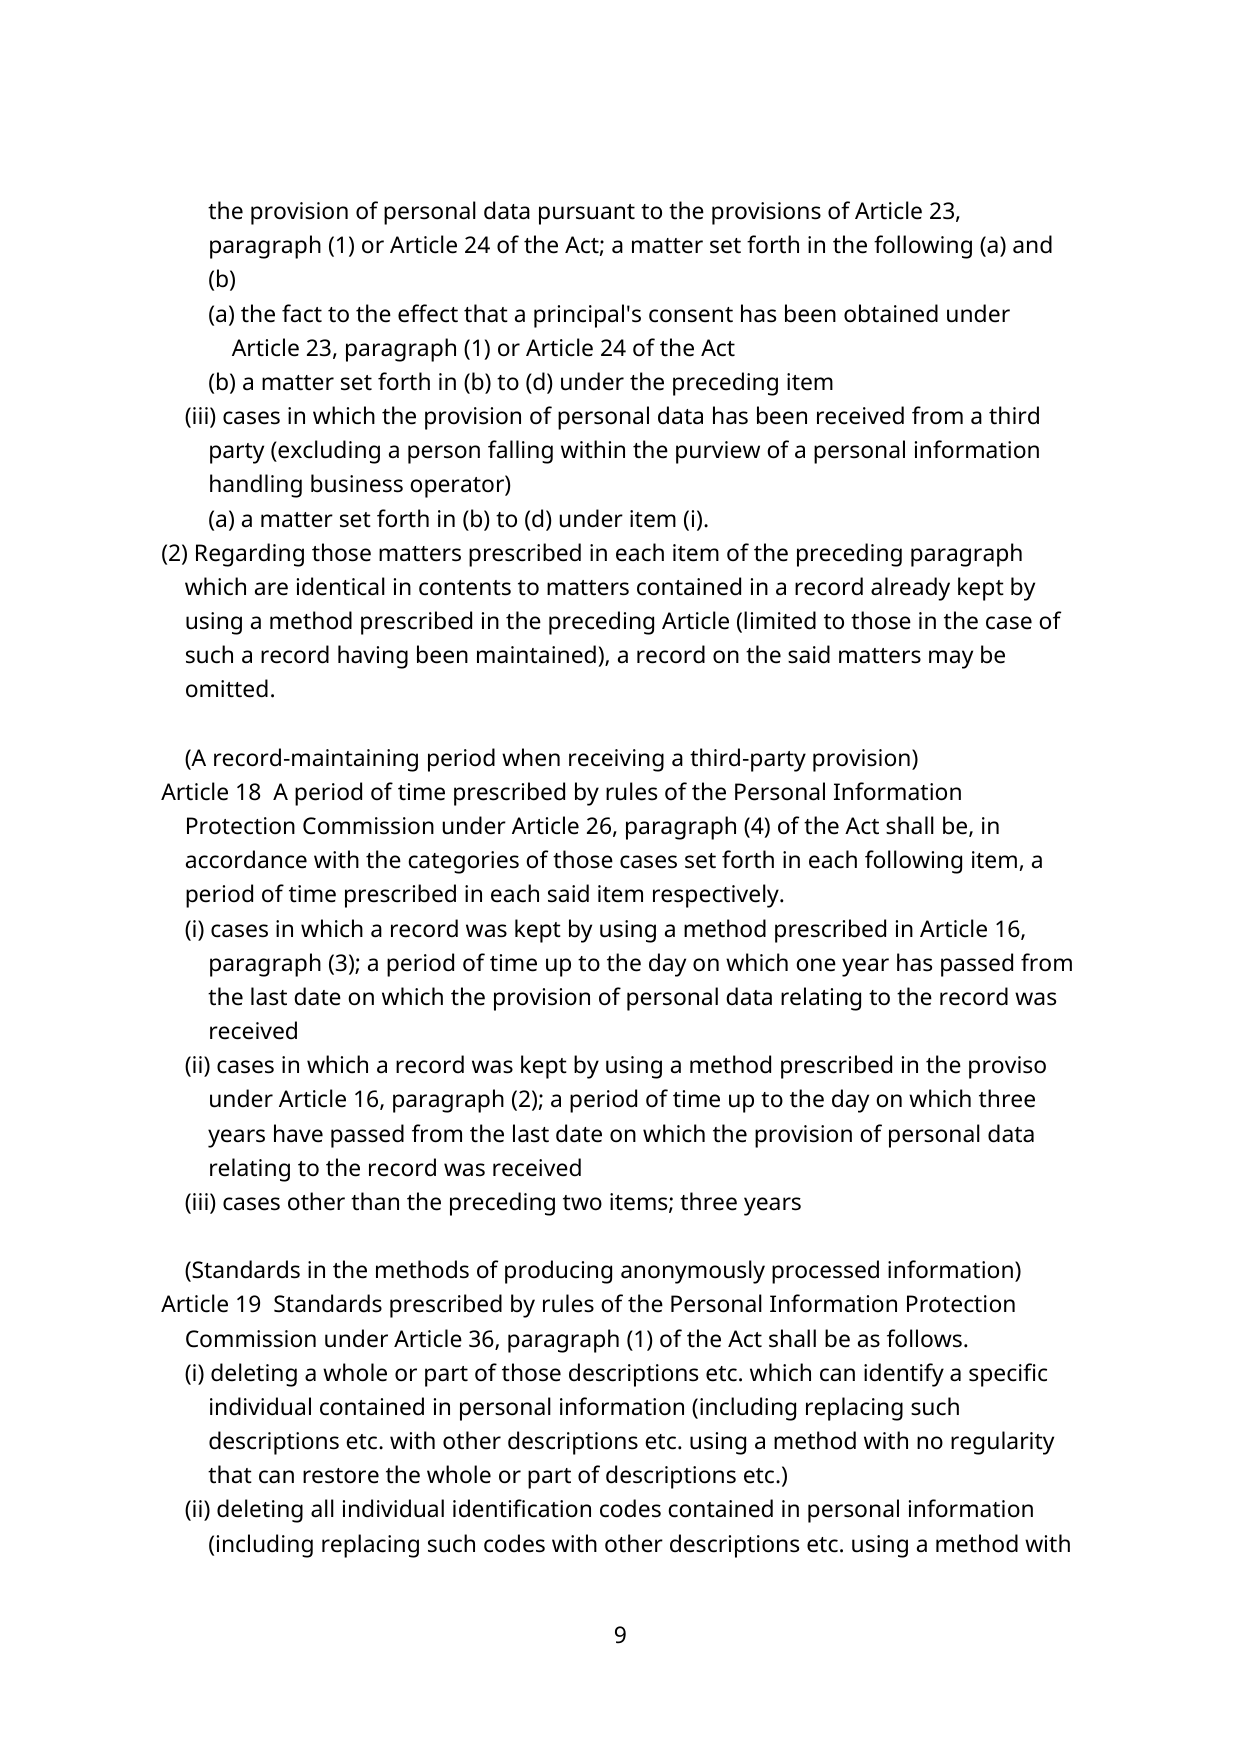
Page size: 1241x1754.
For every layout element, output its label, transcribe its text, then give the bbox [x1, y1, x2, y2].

text (b) a matter set forth in (b) to (d) under the preceding item [207, 364, 1079, 399]
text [184, 194, 1079, 296]
text (iii) cases in which the provision of personal data has been received from a third party (excluding a person falling within the purview of a personal information handling business operator) [184, 399, 1079, 501]
text (i) cases in which a record was kept by using a method prescribed in Article 16, paragraph (3); a period of time up to the day on which one year has passed from the last date on which the provision of personal data relating to the record was received [184, 911, 1079, 1048]
text (A record-maintaining period when receiving a third-party provision) [184, 740, 1079, 774]
text Article 18 A period of time prescribed by rules of the Personal Information Protection Commission under Article 26, paragraph (4) of the Act shall be, in accordance with the categories of those cases set forth in each following item, a period of time prescribed in each said item respectively. [161, 774, 1079, 911]
text (a) the fact to the effect that a principal's consent has been obtained under Article 23, paragraph (1) or Article 24 of the Act [207, 296, 1079, 364]
text (2) Regarding those matters prescribed in each item of the preceding paragraph which are identical in contents to matters contained in a record already kept by using a method prescribed in the preceding Article (limited to those in the case of such a record having been maintained), a record on the said matters may be omitted. [161, 535, 1079, 706]
text (iii) cases other than the preceding two items; three years [184, 1184, 1079, 1219]
text Article 19 Standards prescribed by rules of the Personal Information Protection Commission under Article 36, paragraph (1) of the Act shall be as follows. [161, 1287, 1079, 1355]
text (Standards in the methods of producing anonymously processed information) [184, 1253, 1079, 1287]
text (i) deleting a whole or part of those descriptions etc. which can identify a specific individual contained in personal information (including replacing such descriptions etc. with other descriptions etc. using a method with no regularity that can restore the whole or part of descriptions etc.) [184, 1355, 1079, 1492]
text (a) a matter set forth in (b) to (d) under item (i). [207, 501, 1079, 535]
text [184, 1492, 1079, 1560]
text (ii) cases in which a record was kept by using a method prescribed in the proviso under Article 16, paragraph (2); a period of time up to the day on which three years have passed from the last date on which the provision of personal data relating to the record was received [184, 1048, 1079, 1184]
